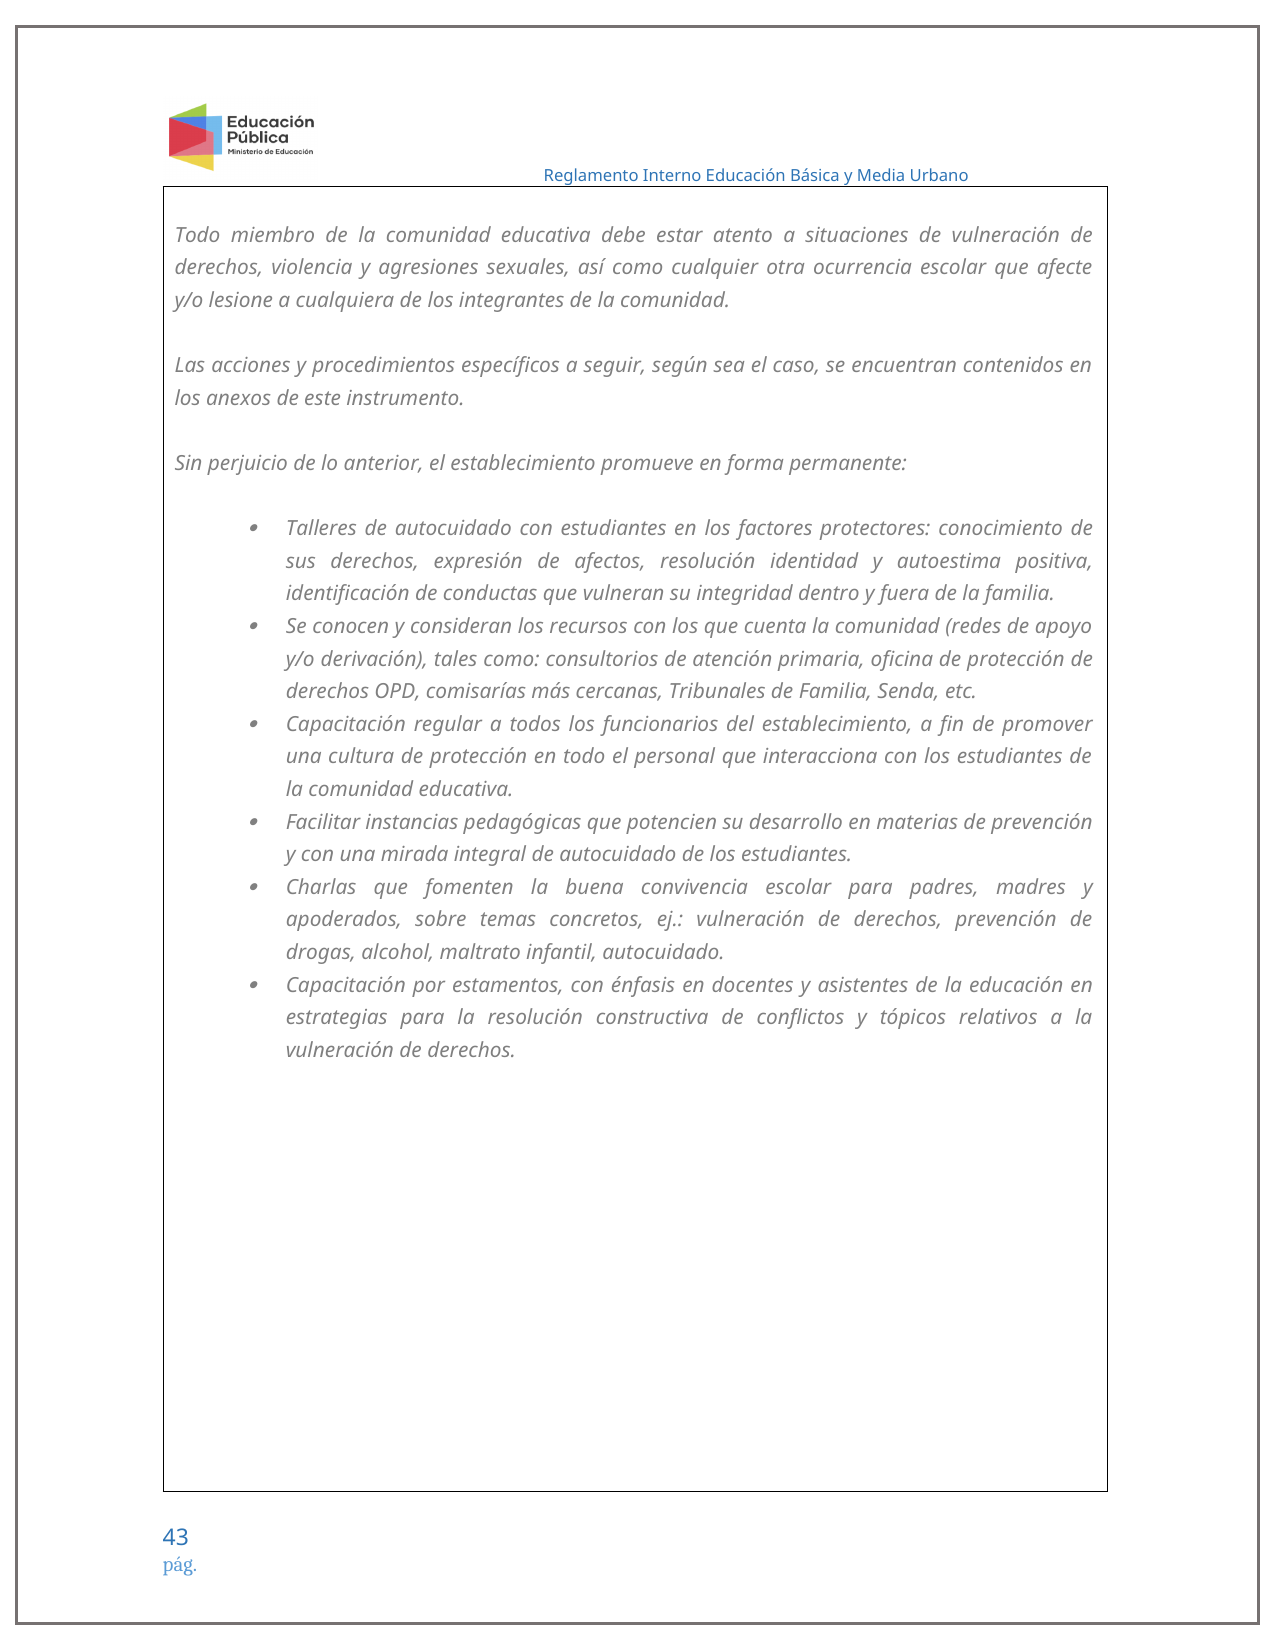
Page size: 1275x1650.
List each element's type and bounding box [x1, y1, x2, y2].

table_cell [164, 187, 1107, 1491]
picture [162, 96, 318, 182]
